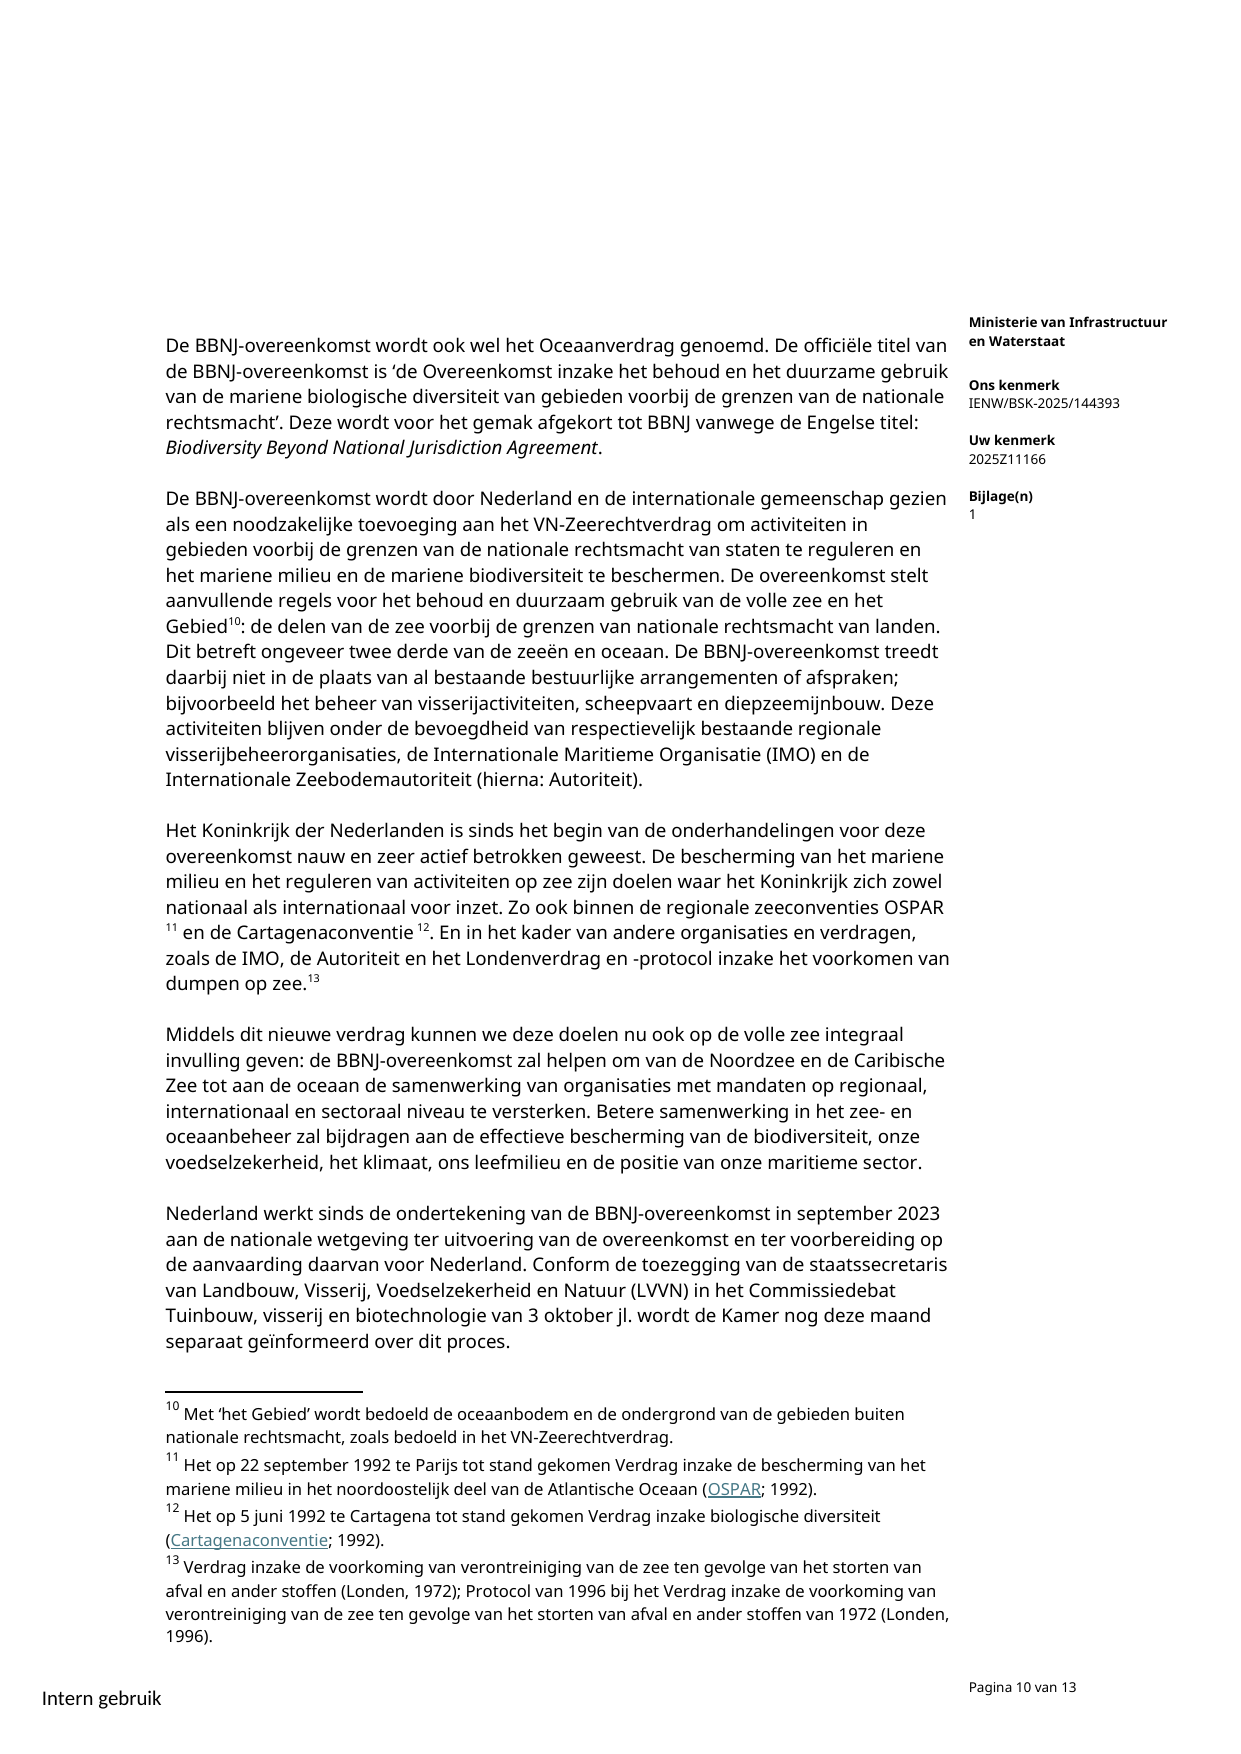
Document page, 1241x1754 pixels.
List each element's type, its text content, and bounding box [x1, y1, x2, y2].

text Middels dit nieuwe verdrag kunnen we deze doelen nu ook op de volle zee integraal invulling geven: de BBNJ-overeenkomst zal helpen om van de Noordzee en de Caribische Zee tot aan de oceaan de samenwerking van organisaties met mandaten op regionaal, internationaal en sectoraal niveau te versterken. Betere samenwerking in het zee- en oceaanbeheer zal bijdragen aan de effectieve bescherming van de biodiversiteit, onze voedselzekerheid, het klimaat, ons leefmilieu en de positie van onze maritieme sector. [165, 1022, 951, 1175]
text Nederland werkt sinds de ondertekening van de BBNJ-overeenkomst in september 2023 aan de nationale wetgeving ter uitvoering van de overeenkomst en ter voorbereiding op de aanvaarding daarvan voor Nederland. Conform de toezegging van de staatssecretaris van Landbouw, Visserij, Voedselzekerheid en Natuur (LVVN) in het Commissiedebat Tuinbouw, visserij en biotechnologie van 3 oktober jl. wordt de Kamer nog deze maand separaat geïnformeerd over dit proces. [165, 1200, 951, 1353]
text Het Koninkrijk der Nederlanden is sinds het begin van de onderhandelingen voor deze overeenkomst nauw en zeer actief betrokken geweest. De bescherming van het mariene milieu en het reguleren van activiteiten op zee zijn doelen waar het Koninkrijk zich zowel nationaal als internationaal voor inzet. Zo ook binnen de regionale zeeconventies OSPAR en de Cartagenaconventie . En in het kader van andere organisaties en verdragen, zoals de IMO, de Autoriteit en het Londenverdrag en -protocol inzake het voorkomen van dumpen op zee. [165, 817, 951, 996]
text De BBNJ-overeenkomst wordt door Nederland en de internationale gemeenschap gezien als een noodzakelijke toevoeging aan het VN-Zeerechtverdrag om activiteiten in gebieden voorbij de grenzen van de nationale rechtsmacht van staten te reguleren en het mariene milieu en de mariene biodiversiteit te beschermen. De overeenkomst stelt aanvullende regels voor het behoud en duurzaam gebruik van de volle zee en het Gebied: de delen van de zee voorbij de grenzen van nationale rechtsmacht van landen. Dit betreft ongeveer twee derde van de zeeën en oceaan. De BBNJ-overeenkomst treedt daarbij niet in de plaats van al bestaande bestuurlijke arrangementen of afspraken; bijvoorbeeld het beheer van visserijactiviteiten, scheepvaart en diepzeemijnbouw. Deze activiteiten blijven onder de bevoegdheid van respectievelijk bestaande regionale visserijbeheerorganisaties, de Internationale Maritieme Organisatie (IMO) en de Internationale Zeebodemautoriteit (hierna: Autoriteit). [165, 486, 951, 792]
text De BBNJ-overeenkomst wordt ook wel het Oceaanverdrag genoemd. De officiële titel van de BBNJ-overeenkomst is ‘de Overeenkomst inzake het behoud en het duurzame gebruik van de mariene biologische diversiteit van gebieden voorbij de grenzen van de nationale rechtsmacht’. Deze wordt voor het gemak afgekort tot BBNJ vanwege de Engelse titel: Biodiversity Beyond National Jurisdiction Agreement. [165, 333, 951, 460]
